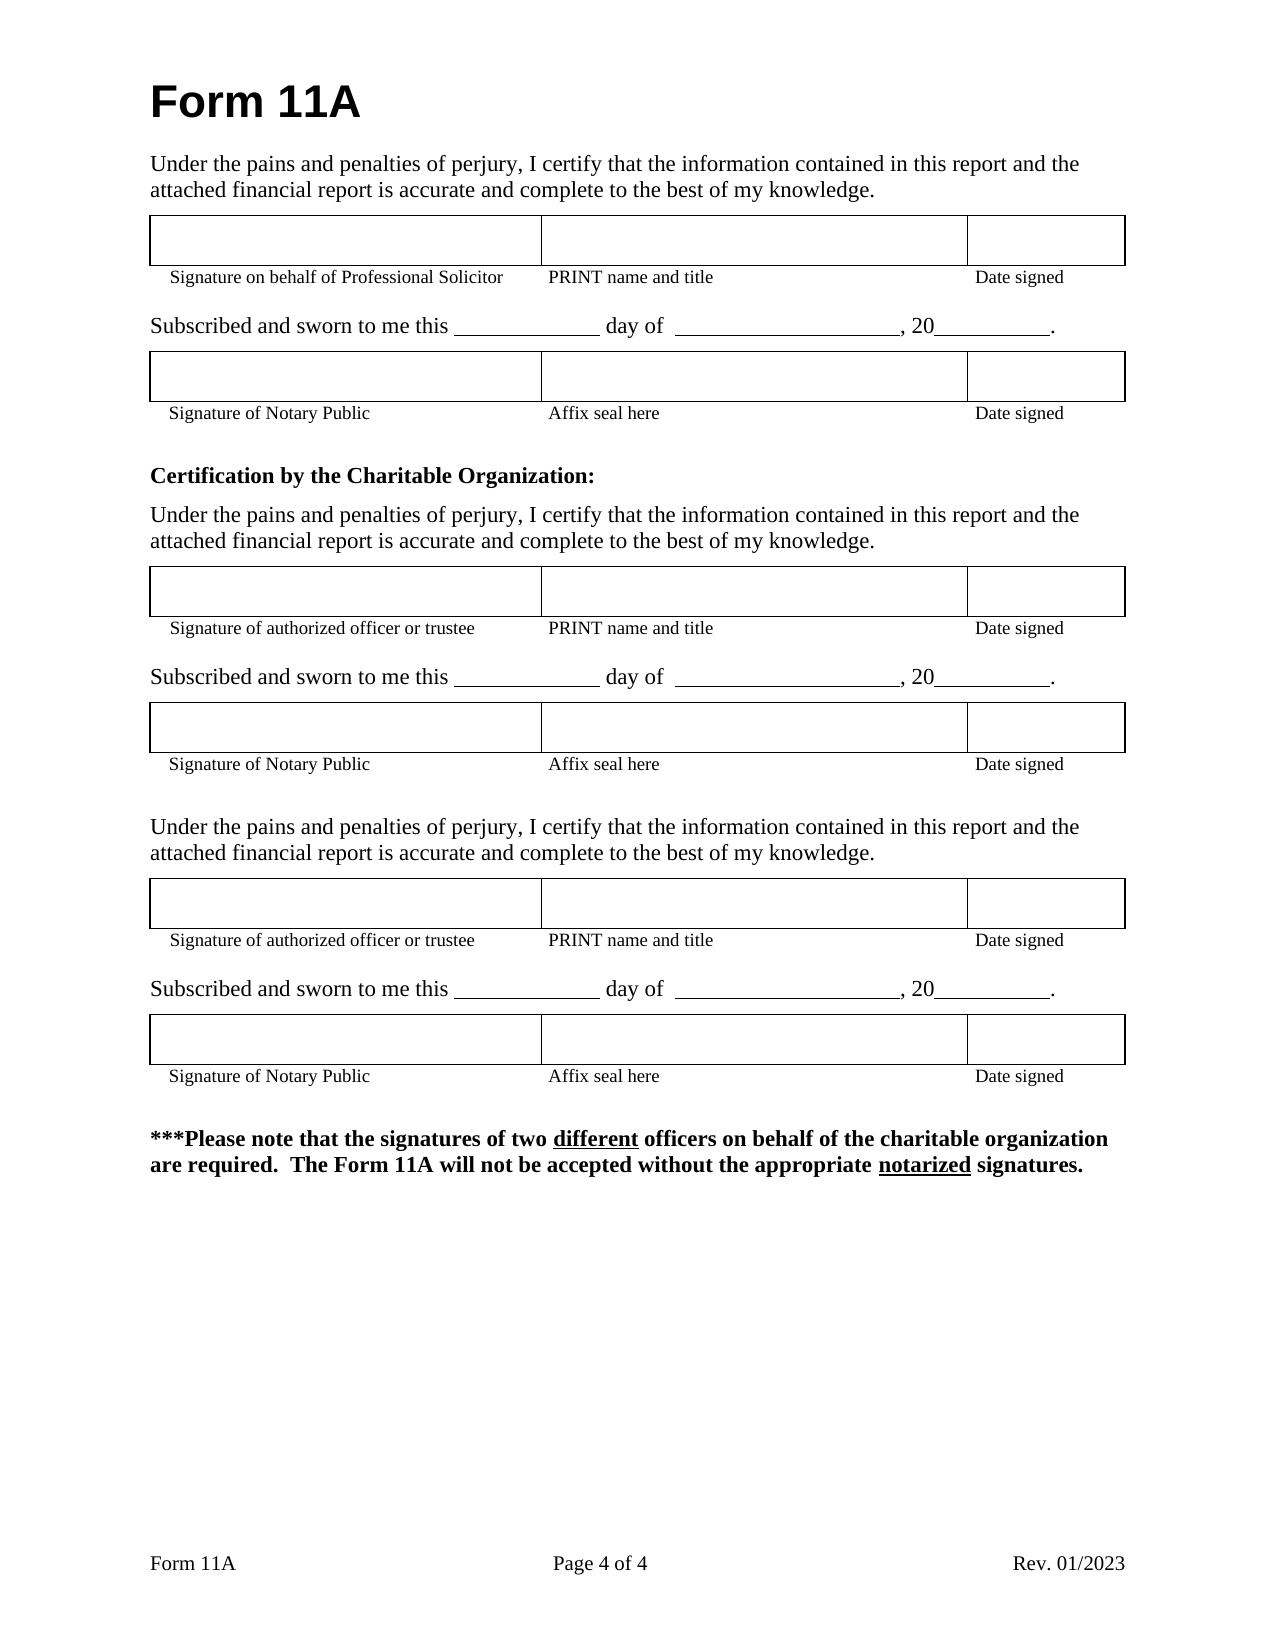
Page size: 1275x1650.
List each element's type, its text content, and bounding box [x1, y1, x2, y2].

table_header [151, 703, 541, 752]
text Signature of Notary Public Affix seal here Date signed [169, 753, 1125, 774]
table_header [542, 703, 967, 752]
text Signature of Notary Public Affix seal here Date signed [169, 1065, 1125, 1086]
table_header [542, 1015, 967, 1064]
table_header [151, 352, 541, 401]
table_header [968, 567, 1124, 616]
table_header [151, 1015, 541, 1064]
table_header [542, 352, 967, 401]
table_header [542, 879, 967, 928]
table_header [542, 567, 967, 616]
text Signature of authorized officer or trustee PRINT name and title Date signed [169, 617, 1125, 638]
table_header [151, 567, 541, 616]
text Signature of Notary Public Affix seal here Date signed [169, 402, 1125, 423]
table_header [151, 216, 541, 265]
table_header [968, 703, 1124, 752]
table_header [542, 216, 967, 265]
table_header [968, 352, 1124, 401]
text Subscribed and sworn to me this day of , 20 . [150, 663, 1125, 689]
table_header [968, 216, 1124, 265]
text Signature on behalf of Professional Solicitor PRINT name and title Date signed [169, 266, 1125, 287]
text Certification by the Charitable Organization: [150, 462, 1125, 488]
text Signature of authorized officer or trustee PRINT name and title Date signed [169, 929, 1125, 950]
text Under the pains and penalties of perjury, I certify that the information contained in this report and the attached financial report is accurate and complete to the best of my knowledge. [150, 150, 1125, 203]
table_header [968, 879, 1124, 928]
text Under the pains and penalties of perjury, I certify that the information contained in this report and the attached financial report is accurate and complete to the best of my knowledge. [150, 813, 1125, 866]
text Subscribed and sworn to me this day of , 20 . [150, 312, 1125, 339]
text Under the pains and penalties of perjury, I certify that the information contained in this report and the attached financial report is accurate and complete to the best of my knowledge. [150, 501, 1125, 554]
table_header [151, 879, 541, 928]
table_header [968, 1015, 1124, 1064]
text ***Please note that the signatures of two different officers on behalf of the charitable organization are required. The Form 11A will not be accepted without the appropriate notarized signatures. [150, 1125, 1125, 1178]
text Subscribed and sworn to me this day of , 20 . [150, 975, 1125, 1002]
